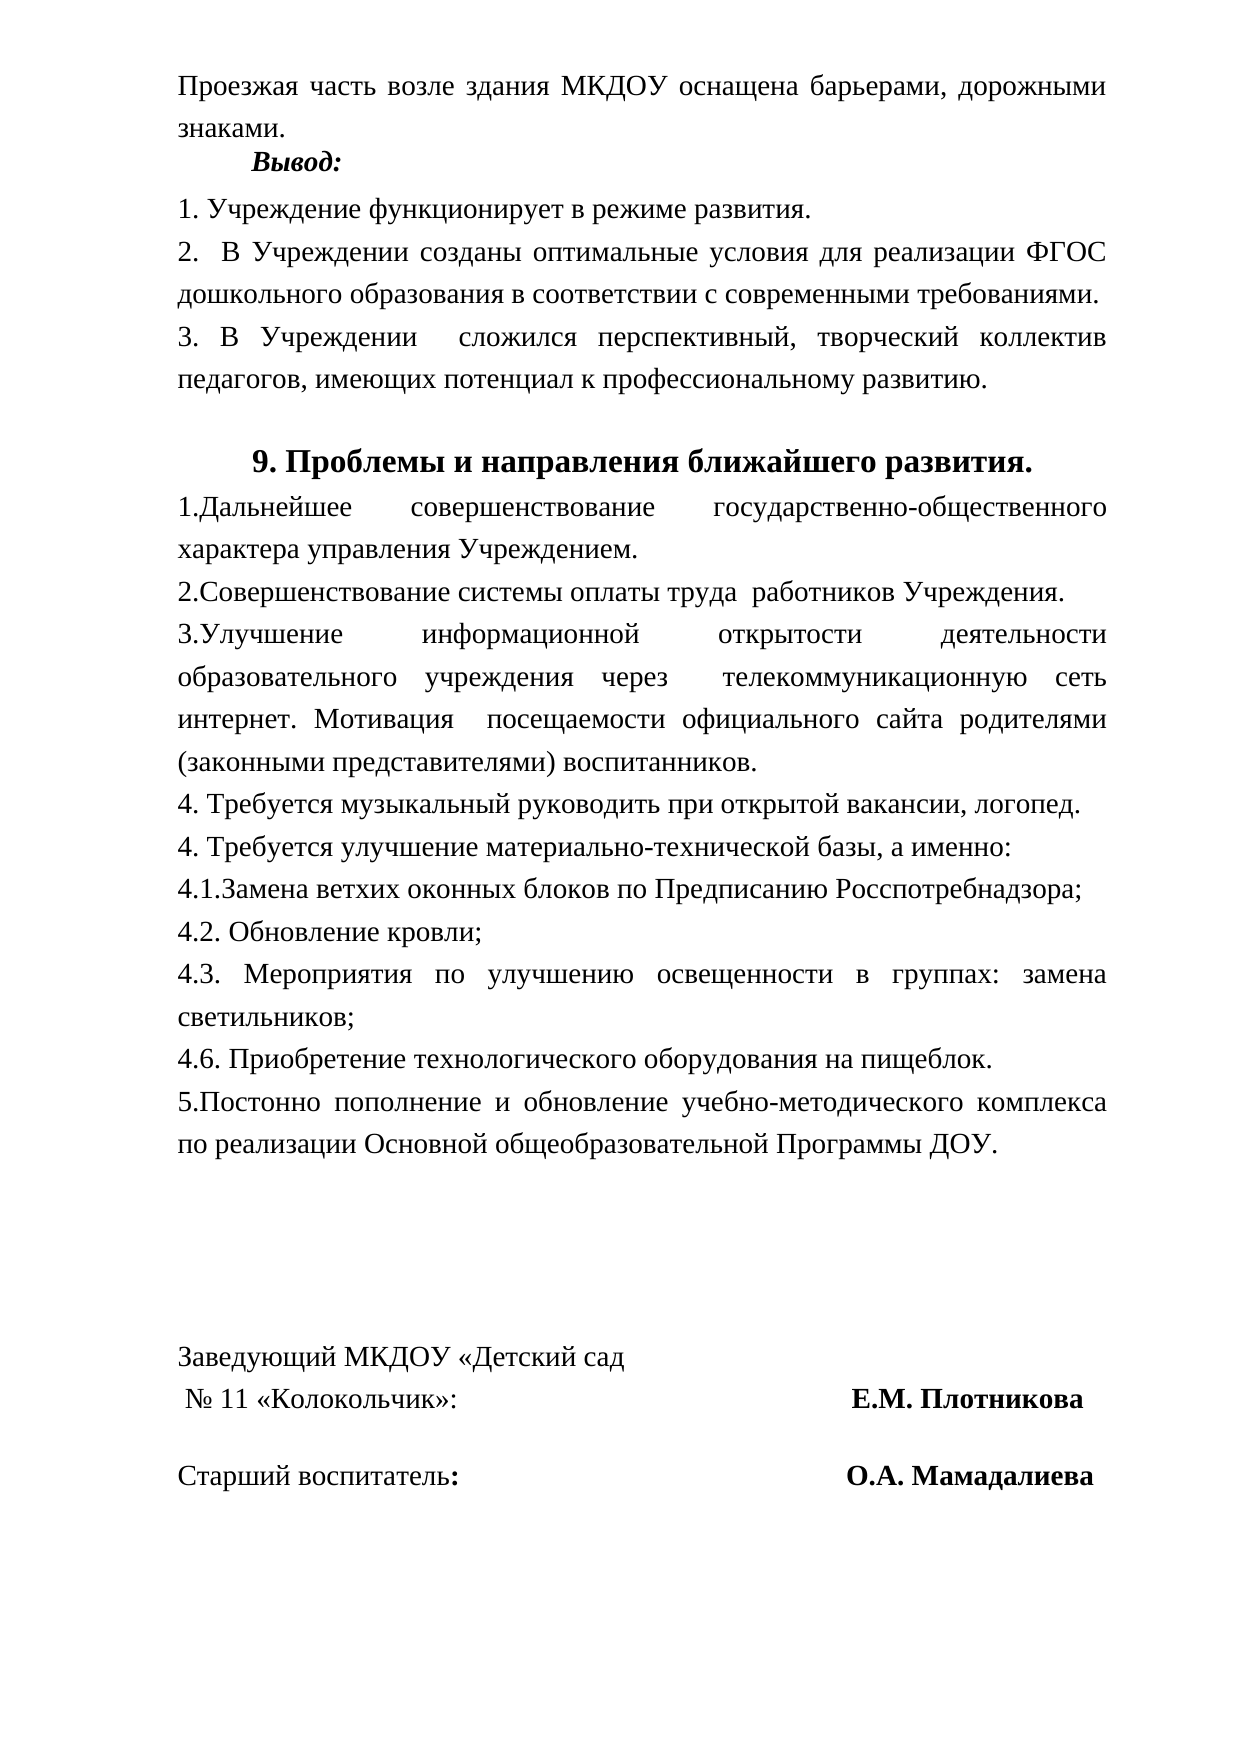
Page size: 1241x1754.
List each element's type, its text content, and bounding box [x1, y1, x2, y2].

text 4.3. Мероприятия по улучшению освещенности в группах: замена светильников; [177, 948, 1107, 1033]
text 2.Совершенствование системы оплаты труда работников Учреждения. [177, 565, 1107, 608]
text 5.Постонно пополнение и обновление учебно-методического комплекса по реализации Основной общеобразовательной Программы ДОУ. [177, 1075, 1107, 1160]
text 4. Требуется музыкальный руководить при открытой вакансии, логопед. [177, 778, 1107, 820]
text 9. Проблемы и направления ближайшего развития. [177, 438, 1107, 480]
text Заведующий МКДОУ «Детский сад [177, 1330, 1107, 1373]
text Вывод: [177, 144, 1107, 178]
text Старший воспитатель: О.А. Мамадалиева [177, 1458, 1107, 1491]
text 4. Требуется улучшение материально-технической базы, а именно: [177, 820, 1107, 863]
text 1. Учреждение функционирует в режиме развития. [177, 183, 1107, 225]
text 4.1.Замена ветхих оконных блоков по Предписанию Росспотребнадзора; [177, 863, 1107, 905]
text 2. В Учреждении созданы оптимальные условия для реализации ФГОС дошкольного образования в соответствии с современными требованиями. [177, 225, 1107, 310]
text № 11 «Колокольчик»: Е.М. Плотникова [177, 1373, 1107, 1415]
text 3. В Учреждении сложился перспективный, творческий коллектив педагогов, имеющих потенциал к профессиональному развитию. [177, 310, 1107, 395]
text 4.6. Приобретение технологического оборудования на пищеблок. [177, 1033, 1107, 1075]
text 1.Дальнейшее совершенствование государственно-общественного характера управления Учреждением. [177, 480, 1107, 565]
text Проезжая часть возле здания МКДОУ оснащена барьерами, дорожными знаками. [177, 59, 1107, 144]
text 3.Улучшение информационной открытости деятельности образовательного учреждения через телекоммуникационную сеть интернет. Мотивация посещаемости официального сайта родителями (законными представителями) воспитанников. [177, 608, 1107, 778]
text 4.2. Обновление кровли; [177, 905, 1107, 948]
